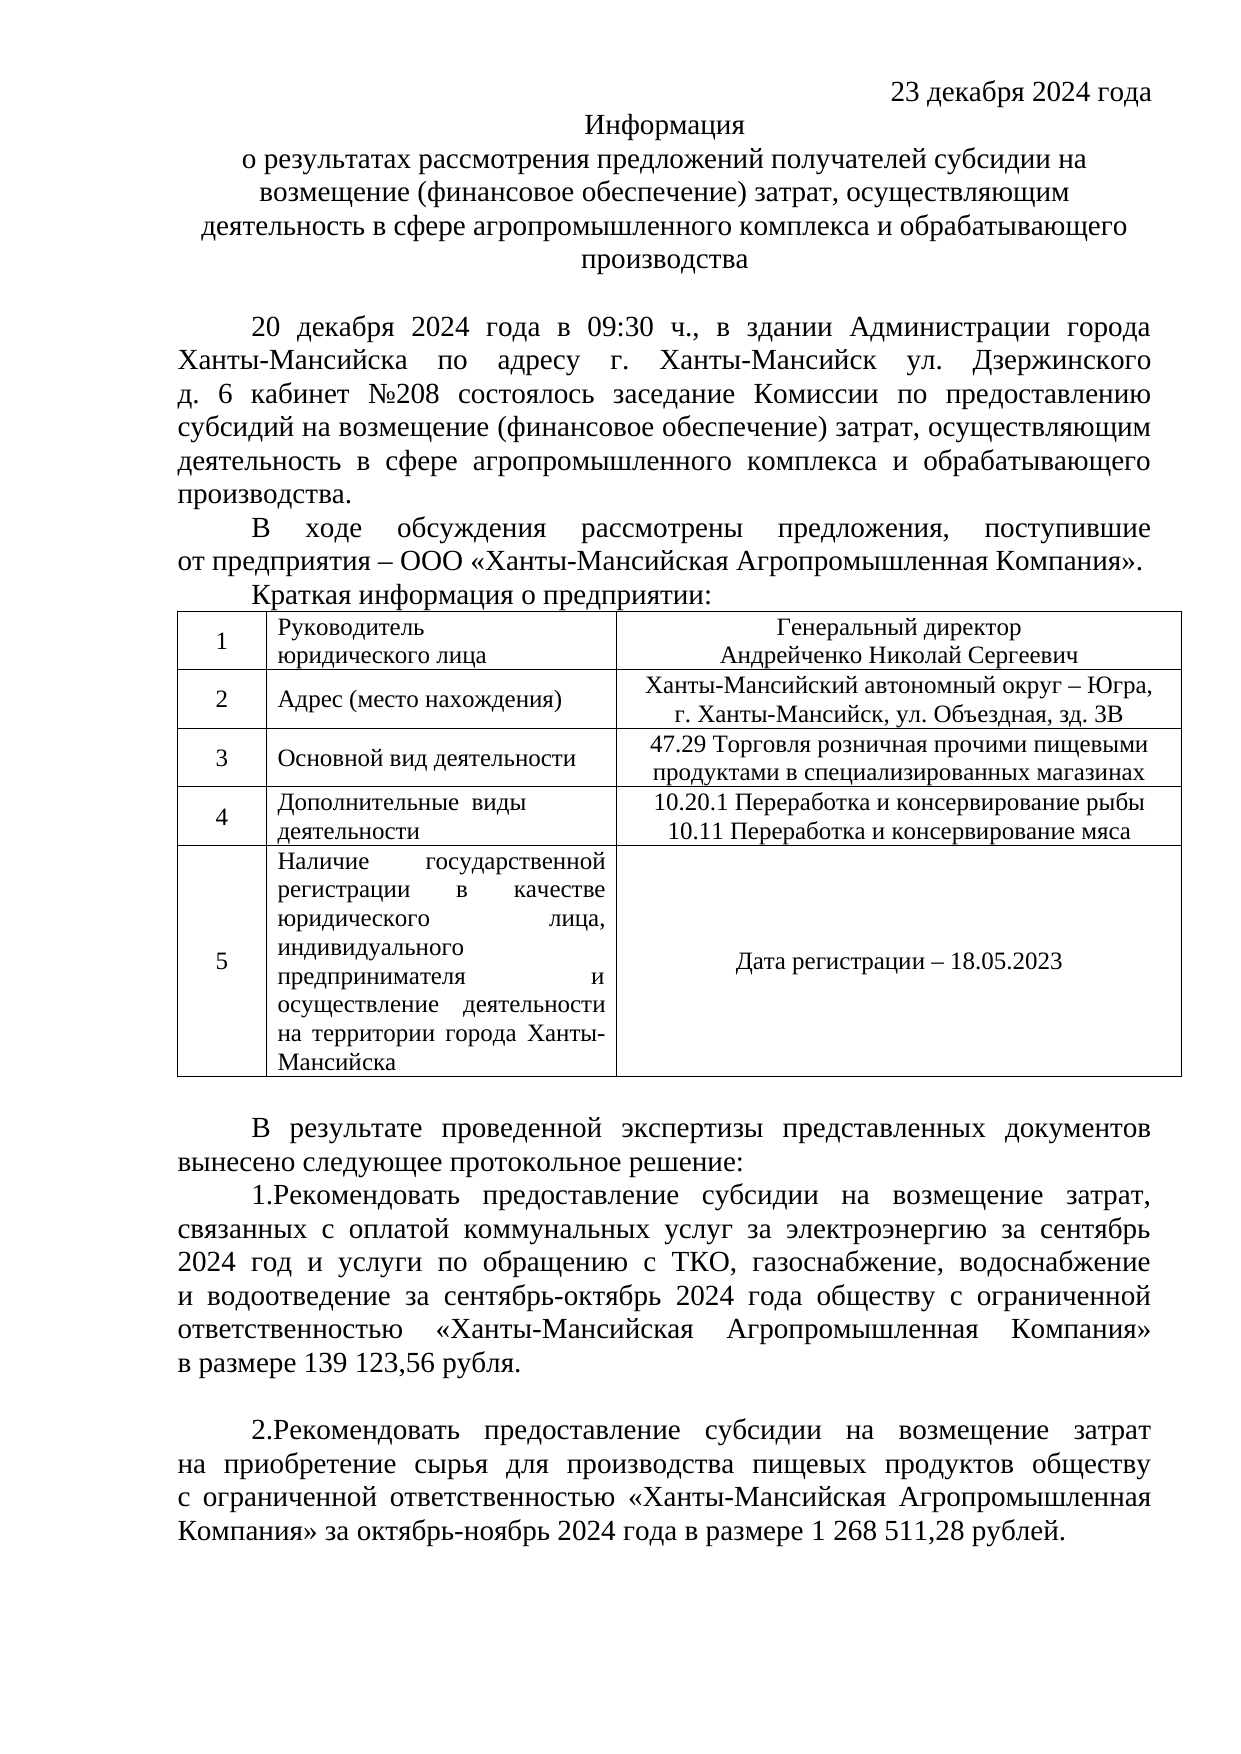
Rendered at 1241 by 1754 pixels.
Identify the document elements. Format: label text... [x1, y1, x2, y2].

table_cell 5 [178, 846, 266, 1076]
table_cell Дата регистрации – 18.05.2023 [617, 846, 1181, 1076]
text Краткая информация о предприятии: [177, 577, 1152, 611]
table_header Руководитель юридического лица [267, 612, 616, 669]
text 1.Рекомендовать предоставление субсидии на возмещение затрат, связанных с оплатой коммунальных услуг за электроэнергию за сентябрь 2024 год и услуги по обращению с ТКО, газоснабжение, водоснабжение и водоотведение за сентябрь-октябрь 2024 года обществу с ограниченной ответственностью «Ханты-Мансийская Агропромышленная Компания» в размере 139 123,56 рубля. [177, 1177, 1152, 1379]
text 23 декабря 2024 года [177, 74, 1152, 107]
table_cell 4 [178, 787, 266, 845]
table_cell Основной вид деятельности [267, 729, 616, 786]
text 20 декабря 2024 года в 09:30 ч., в здании Администрации города Ханты-Мансийска по адресу г. Ханты-Мансийск ул. Дзержинского д. 6 кабинет №208 состоялось заседание Комиссии по предоставлению субсидий на возмещение (финансовое обеспечение) затрат, осуществляющим деятельность в сфере агропромышленного комплекса и обрабатывающего производства. [177, 309, 1152, 510]
table_cell Ханты-Мансийский автономный округ – Югра, г. Ханты-Мансийск, ул. Объездная, зд. 3В [617, 670, 1181, 728]
table_header 1 [178, 612, 266, 669]
text В результате проведенной экспертизы представленных документов вынесено следующее протокольное решение: [177, 1110, 1152, 1177]
table_cell 3 [178, 729, 266, 786]
table_cell 47.29 Торговля розничная прочими пищевыми продуктами в специализированных магазинах [617, 729, 1181, 786]
table_cell Адрес (место нахождения) [267, 670, 616, 728]
text В ходе обсуждения рассмотрены предложения, поступившие от предприятия – ООО «Ханты-Мансийская Агропромышленная Компания». [177, 510, 1152, 577]
table_cell Наличие государственной регистрации в качестве юридического лица, индивидуального предпринимателя и осуществление деятельности на территории города Ханты-Мансийска [267, 846, 616, 1076]
table_cell 2 [178, 670, 266, 728]
table_cell Дополнительные виды деятельности [267, 787, 616, 845]
text о результатах рассмотрения предложений получателей субсидии на возмещение (финансовое обеспечение) затрат, осуществляющим деятельность в сфере агропромышленного комплекса и обрабатывающего производства [177, 141, 1152, 275]
text 2.Рекомендовать предоставление субсидии на возмещение затрат на приобретение сырья для производства пищевых продуктов обществу с ограниченной ответственностью «Ханты-Мансийская Агропромышленная Компания» за октябрь-ноябрь 2024 года в размере 1 268 511,28 рублей. [177, 1412, 1152, 1546]
table_header Генеральный директор Андрейченко Николай Сергеевич [617, 612, 1181, 669]
table_cell 10.20.1 Переработка и консервирование рыбы 10.11 Переработка и консервирование мяса [617, 787, 1181, 845]
text Информация [177, 107, 1152, 141]
